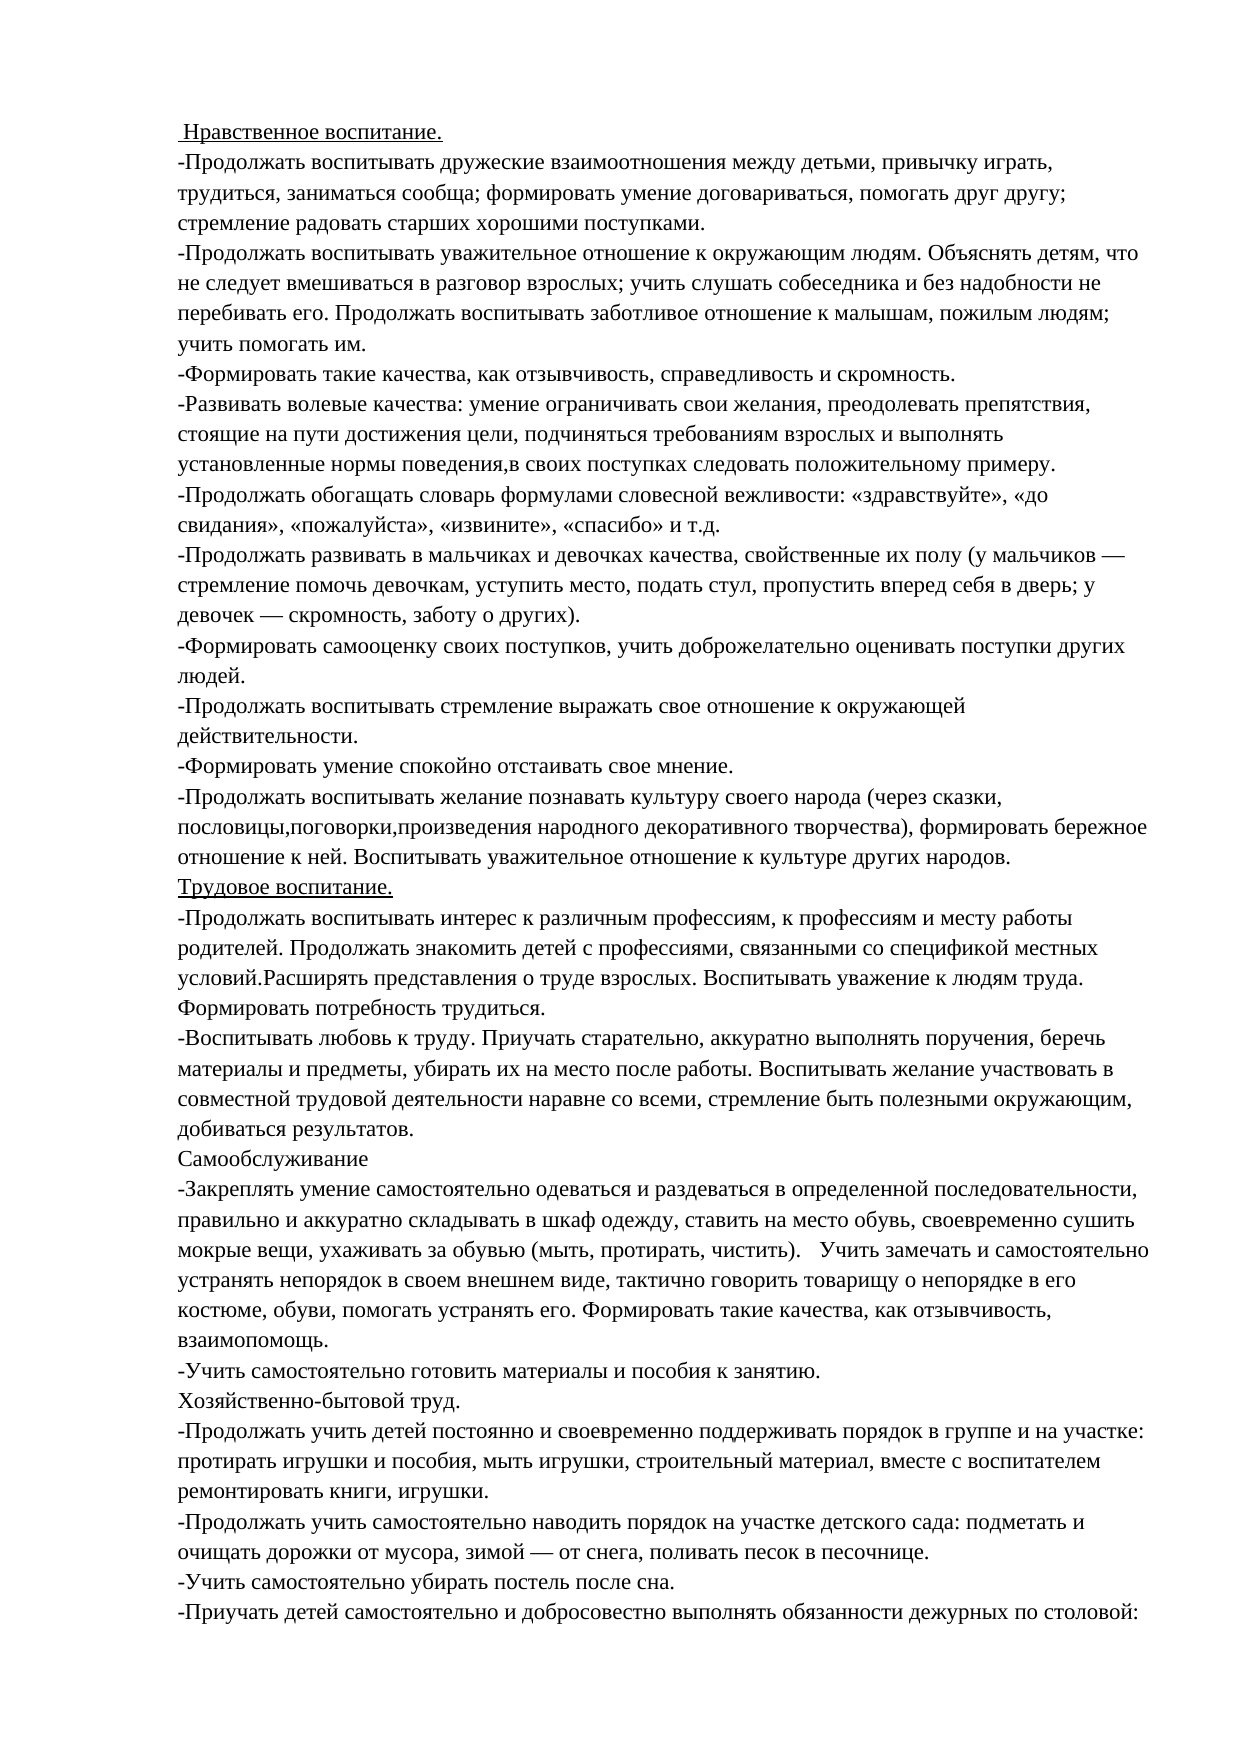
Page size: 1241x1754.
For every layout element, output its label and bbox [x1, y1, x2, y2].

text [177, 118, 1152, 1625]
